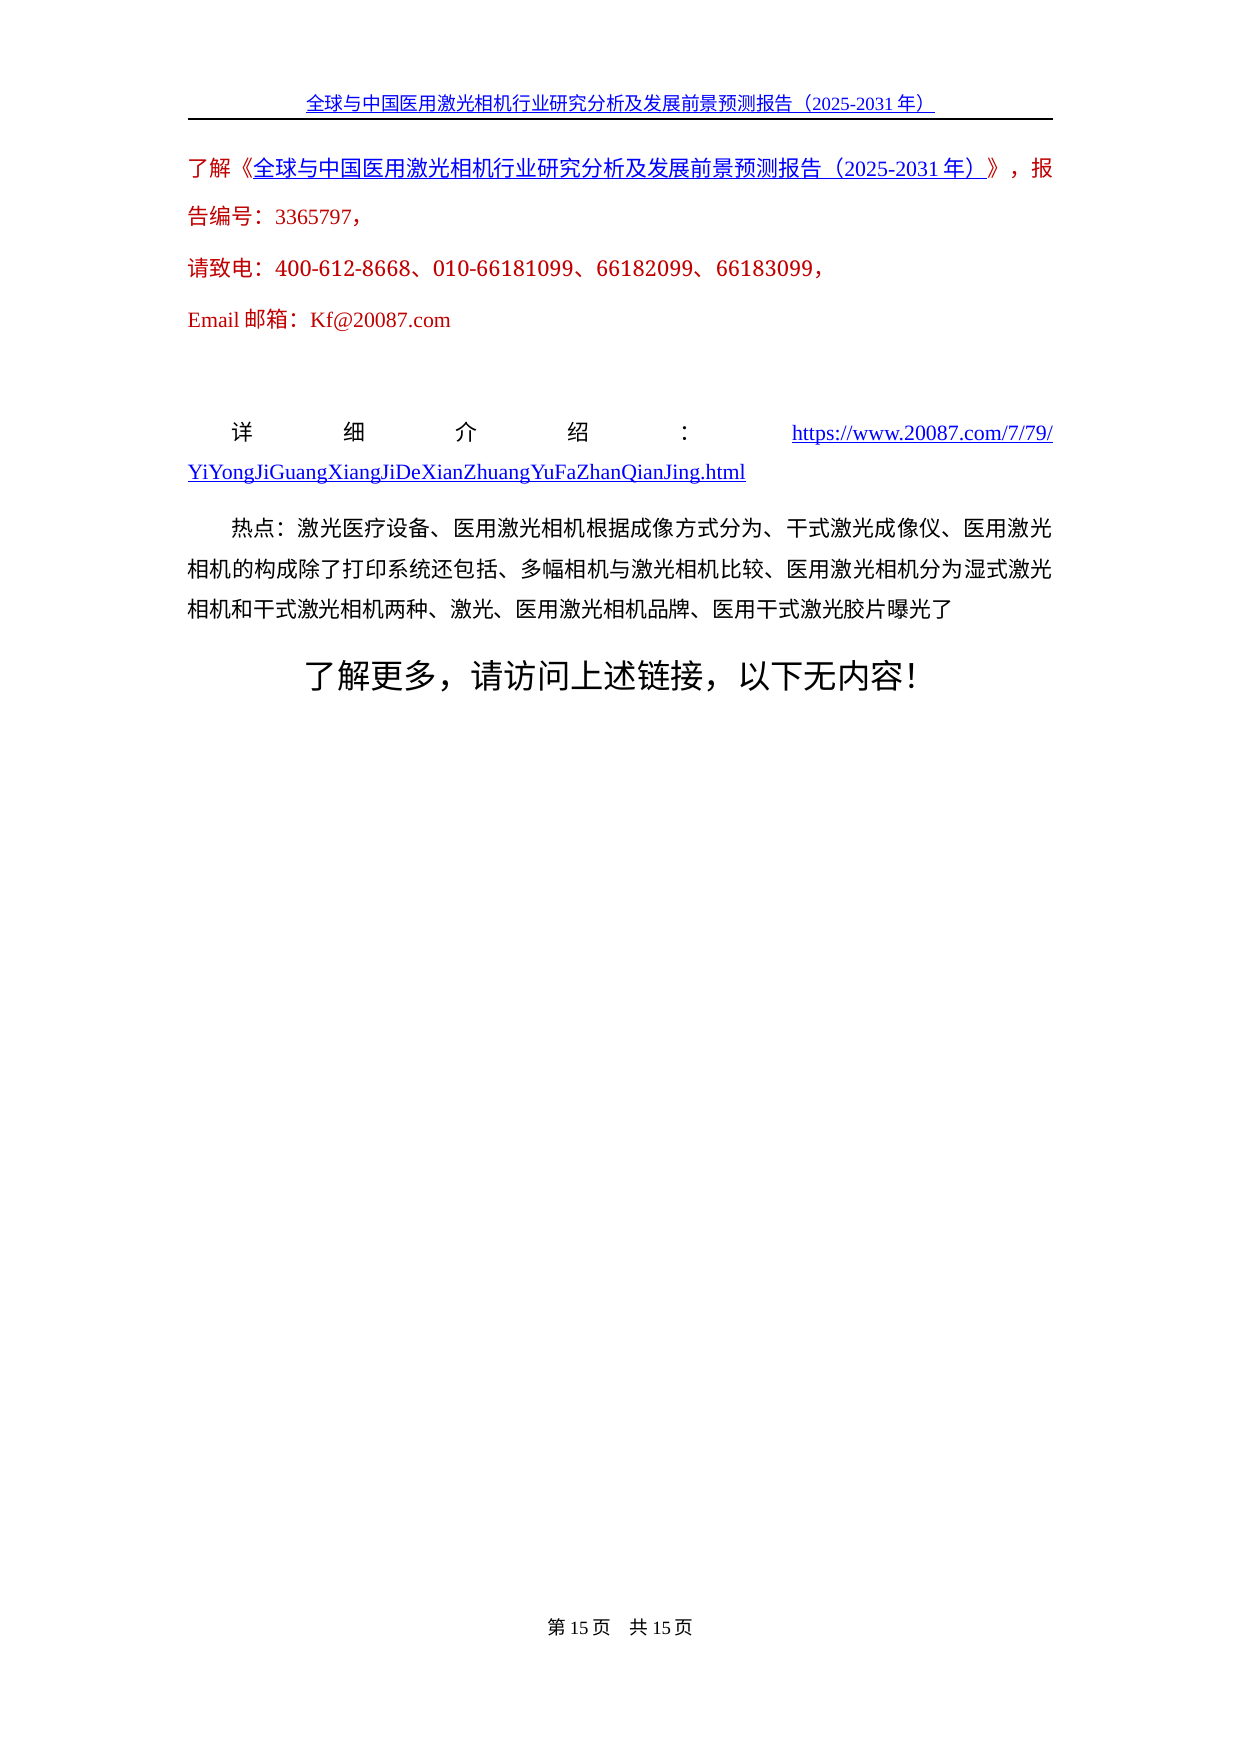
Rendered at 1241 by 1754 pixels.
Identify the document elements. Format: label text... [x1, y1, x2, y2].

text Email邮箱：Kf@20087.com [187, 302, 1053, 334]
text 详细介绍：https://www.20087.com/7/79/YiYongJiGuangXiangJiDeXianZhuangYuFaZhanQianJing.html [187, 415, 1053, 488]
text 热点：激光医疗设备、医用激光相机根据成像方式分为、干式激光成像仪、医用激光相机的构成除了打印系统还包括、多幅相机与激光相机比较、医用激光相机分为湿式激光相机和干式激光相机两种、激光、医用激光相机品牌、医用干式激光胶片曝光了 [187, 511, 1053, 624]
text 请致电：400-612-8668、010-66181099、66182099、66183099， [187, 251, 1053, 283]
title 了解更多，请访问上述链接，以下无内容！ [187, 642, 1053, 707]
text 了解《全球与中国医用激光相机行业研究分析及发展前景预测报告（2025-2031年）》，报告编号：3365797， [187, 150, 1053, 231]
